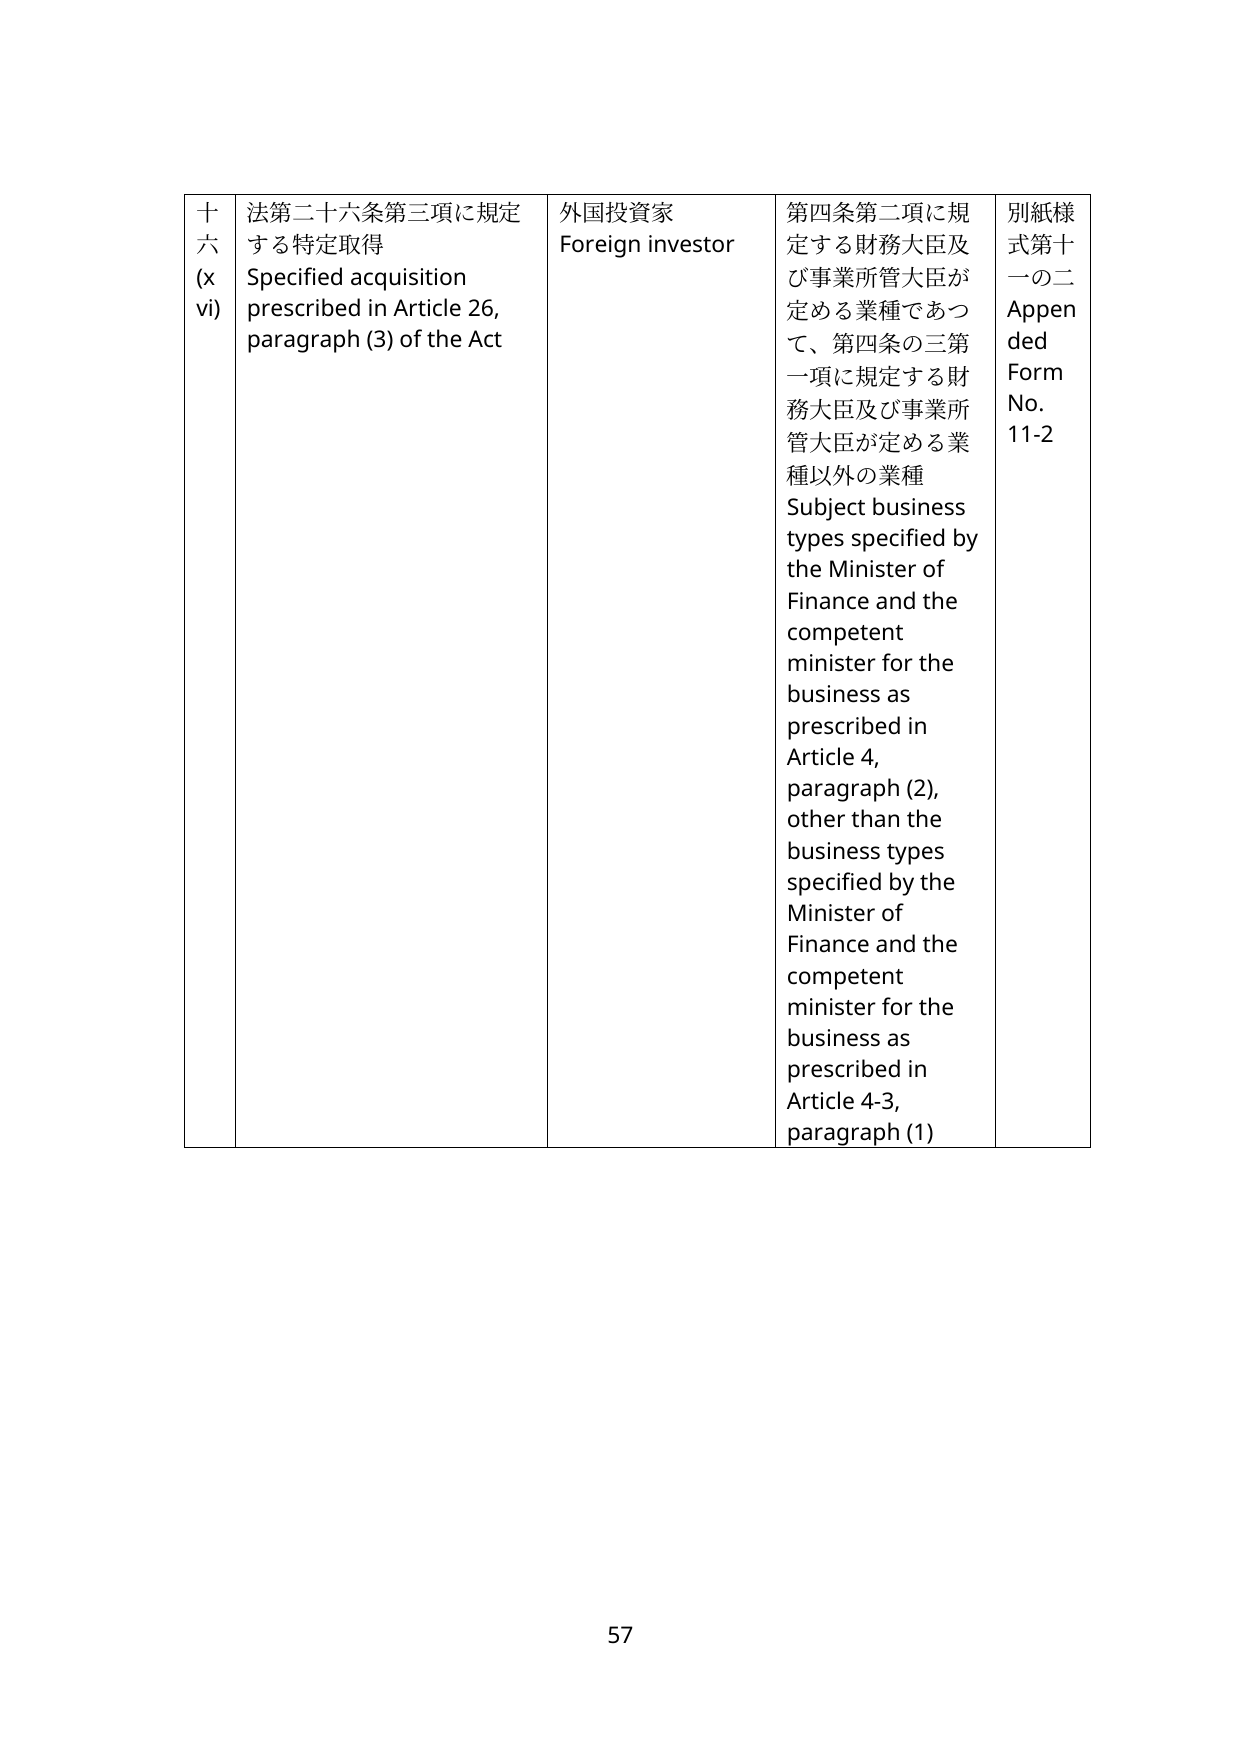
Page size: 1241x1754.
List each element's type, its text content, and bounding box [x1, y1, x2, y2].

table_cell 法第二十六条第三項に規定する特定取得 Specified acquisition prescribed in Article 26, paragraph (3) of the Act [236, 195, 547, 1147]
table_cell 十六 (xvi) [185, 195, 235, 1147]
table_cell 外国投資家 Foreign investor [548, 195, 775, 1147]
table_cell 第四条第二項に規定する財務大臣及び事業所管大臣が定める業種であつて、第四条の三第一項に規定する財務大臣及び事業所管大臣が定める業種以外の業種 Subject business types specified by the Minister of Finance and the competent minister for the business as prescribed in Article 4, paragraph (2), other than the business types specified by the Minister of Finance and the competent minister for the business as prescribed in Article 4-3, paragraph (1) [776, 195, 995, 1147]
table_cell 別紙様式第十一の二 Appended Form No. 11-2 [996, 195, 1090, 1147]
